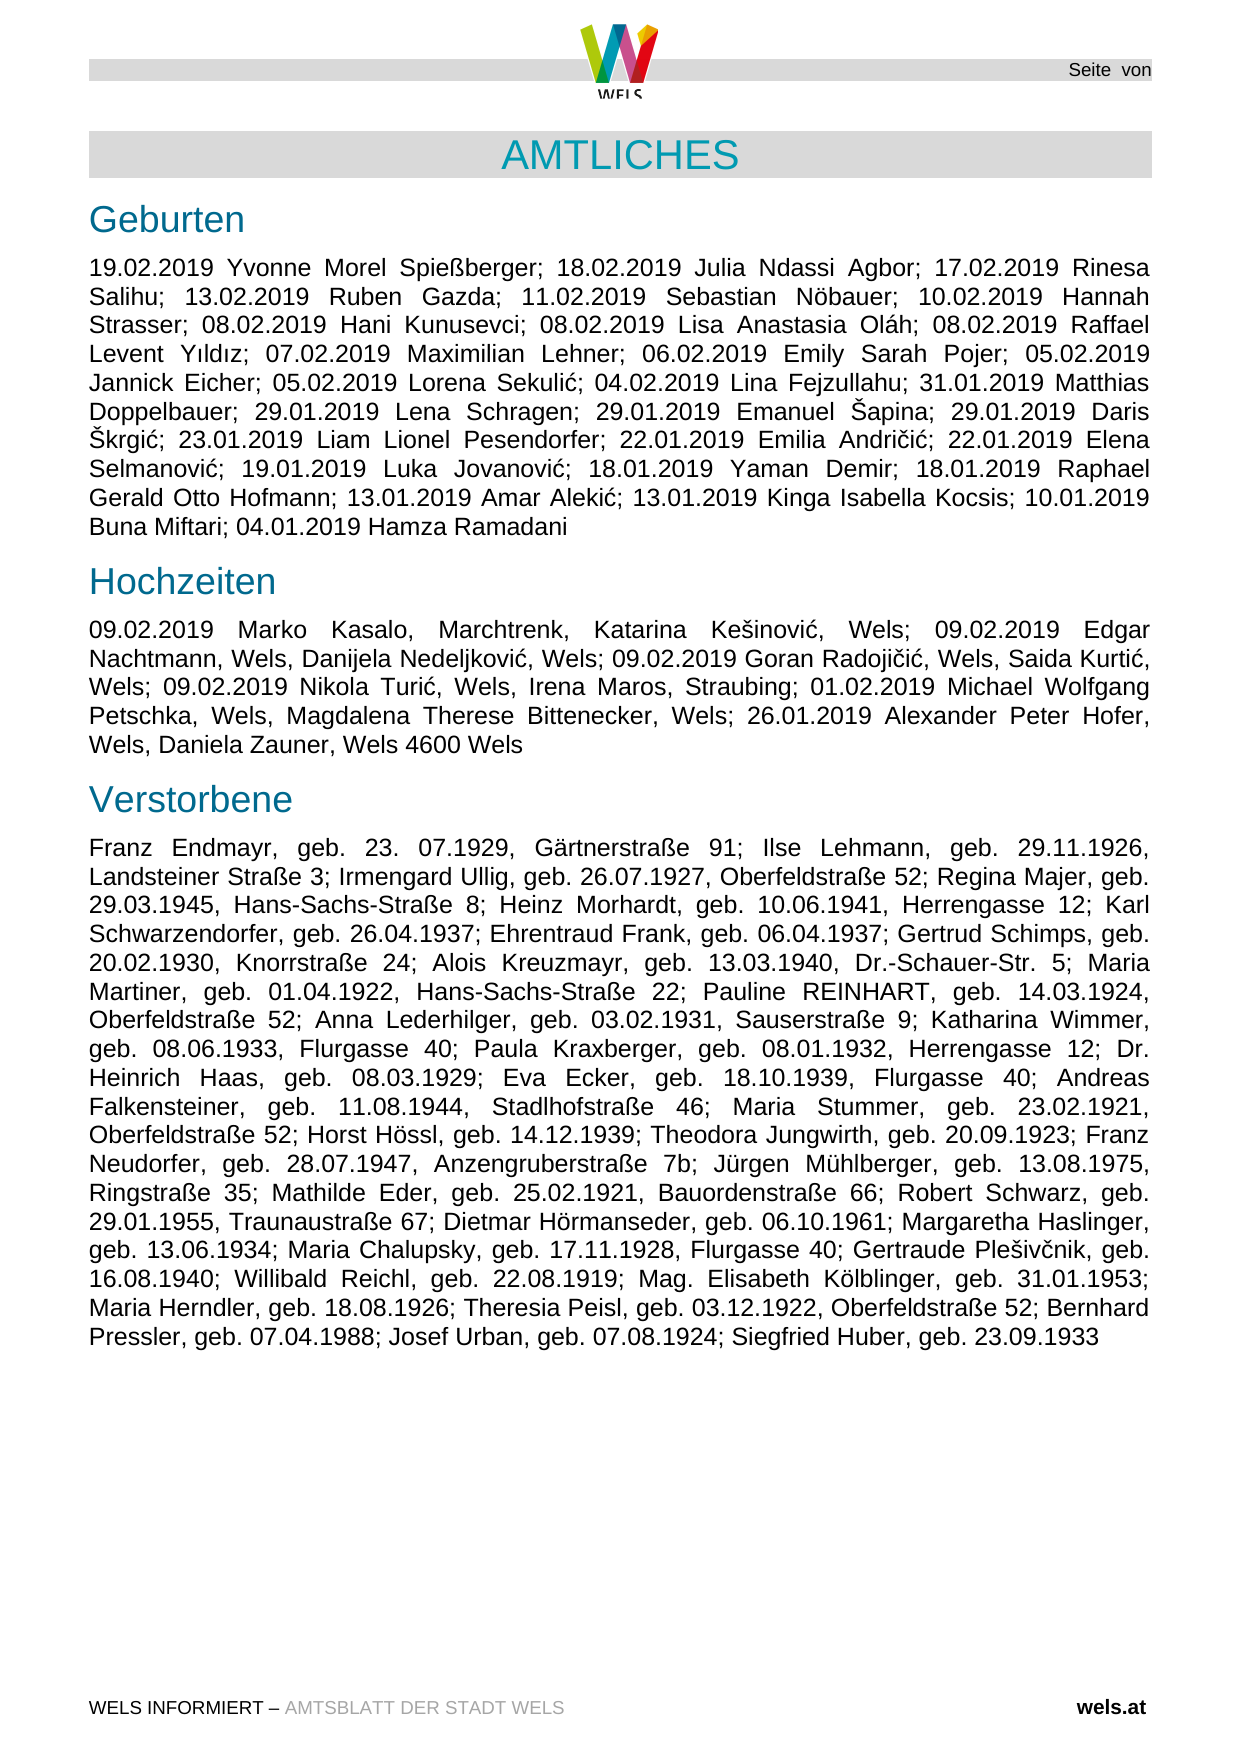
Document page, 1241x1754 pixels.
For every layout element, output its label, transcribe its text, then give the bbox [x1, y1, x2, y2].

text Franz Endmayr, geb. 23. 07.1929, Gärtnerstraße 91; Ilse Lehmann, geb. 29.11.1926, Landsteiner Straße 3; Irmengard Ullig, geb. 26.07.1927, Oberfeldstraße 52; Regina Majer, geb. 29.03.1945, Hans-Sachs-Straße 8; Heinz Morhardt, geb. 10.06.1941, Herrengasse 12; Karl Schwarzendorfer, geb. 26.04.1937; Ehrentraud Frank, geb. 06.04.1937; Gertrud Schimps, geb. 20.02.1930, Knorrstraße 24; Alois Kreuzmayr, geb. 13.03.1940, Dr.-Schauer-Str. 5; Maria Martiner, geb. 01.04.1922, Hans-Sachs-Straße 22; Pauline REINHART, geb. 14.03.1924, Oberfeldstraße 52; Anna Lederhilger, geb. 03.02.1931, Sauserstraße 9; Katharina Wimmer, geb. 08.06.1933, Flurgasse 40; Paula Kraxberger, geb. 08.01.1932, Herrengasse 12; Dr. Heinrich Haas, geb. 08.03.1929; Eva Ecker, geb. 18.10.1939, Flurgasse 40; Andreas Falkensteiner, geb. 11.08.1944, Stadlhofstraße 46; Maria Stummer, geb. 23.02.1921, Oberfeldstraße 52; Horst Hössl, geb. 14.12.1939; Theodora Jungwirth, geb. 20.09.1923; Franz Neudorfer, geb. 28.07.1947, Anzengruberstraße 7b; Jürgen Mühlberger, geb. 13.08.1975, Ringstraße 35; Mathilde Eder, geb. 25.02.1921, Bauordenstraße 66; Robert Schwarz, geb. 29.01.1955, Traunaustraße 67; Dietmar Hörmanseder, geb. 06.10.1961; Margaretha Haslinger, geb. 13.06.1934; Maria Chalupsky, geb. 17.11.1928, Flurgasse 40; Gertraude Plešivčnik, geb. 16.08.1940; Willibald Reichl, geb. 22.08.1919; Mag. Elisabeth Kölblinger, geb. 31.01.1953; Maria Herndler, geb. 18.08.1926; Theresia Peisl, geb. 03.12.1922, Oberfeldstraße 52; Bernhard Pressler, geb. 07.04.1988; Josef Urban, geb. 07.08.1924; Siegfried Huber, geb. 23.09.1933 [89, 833, 1152, 1350]
subtitle AMTLICHES [89, 131, 1152, 178]
text 19.02.2019 Yvonne Morel Spießberger; 18.02.2019 Julia Ndassi Agbor; 17.02.2019 Rinesa Salihu; 13.02.2019 Ruben Gazda; 11.02.2019 Sebastian Nöbauer; 10.02.2019 Hannah Strasser; 08.02.2019 Hani Kunusevci; 08.02.2019 Lisa Anastasia Oláh; 08.02.2019 Raffael Levent Yıldız; 07.02.2019 Maximilian Lehner; 06.02.2019 Emily Sarah Pojer; 05.02.2019 Jannick Eicher; 05.02.2019 Lorena Sekulić; 04.02.2019 Lina Fejzullahu; 31.01.2019 Matthias Doppelbauer; 29.01.2019 Lena Schragen; 29.01.2019 Emanuel Šapina; 29.01.2019 Daris Škrgić; 23.01.2019 Liam Lionel Pesendorfer; 22.01.2019 Emilia Andričić; 22.01.2019 Elena Selmanović; 19.01.2019 Luka Jovanović; 18.01.2019 Yaman Demir; 18.01.2019 Raphael Gerald Otto Hofmann; 13.01.2019 Amar Alekić; 13.01.2019 Kinga Isabella Kocsis; 10.01.2019 Buna Miftari; 04.01.2019 Hamza Ramadani [89, 253, 1152, 540]
subtitle Hochzeiten [89, 559, 1152, 602]
text 09.02.2019 Marko Kasalo, Marchtrenk, Katarina Kešinović, Wels; 09.02.2019 Edgar Nachtmann, Wels, Danijela Nedeljković, Wels; 09.02.2019 Goran Radojičić, Wels, Saida Kurtić, Wels; 09.02.2019 Nikola Turić, Wels, Irena Maros, Straubing; 01.02.2019 Michael Wolfgang Petschka, Wels, Magdalena Therese Bittenecker, Wels; 26.01.2019 Alexander Peter Hofer, Wels, Daniela Zauner, Wels 4600 Wels [89, 615, 1152, 758]
picture [579, 23, 658, 99]
subtitle Geburten [89, 197, 1152, 240]
subtitle Verstorbene [89, 777, 1152, 820]
